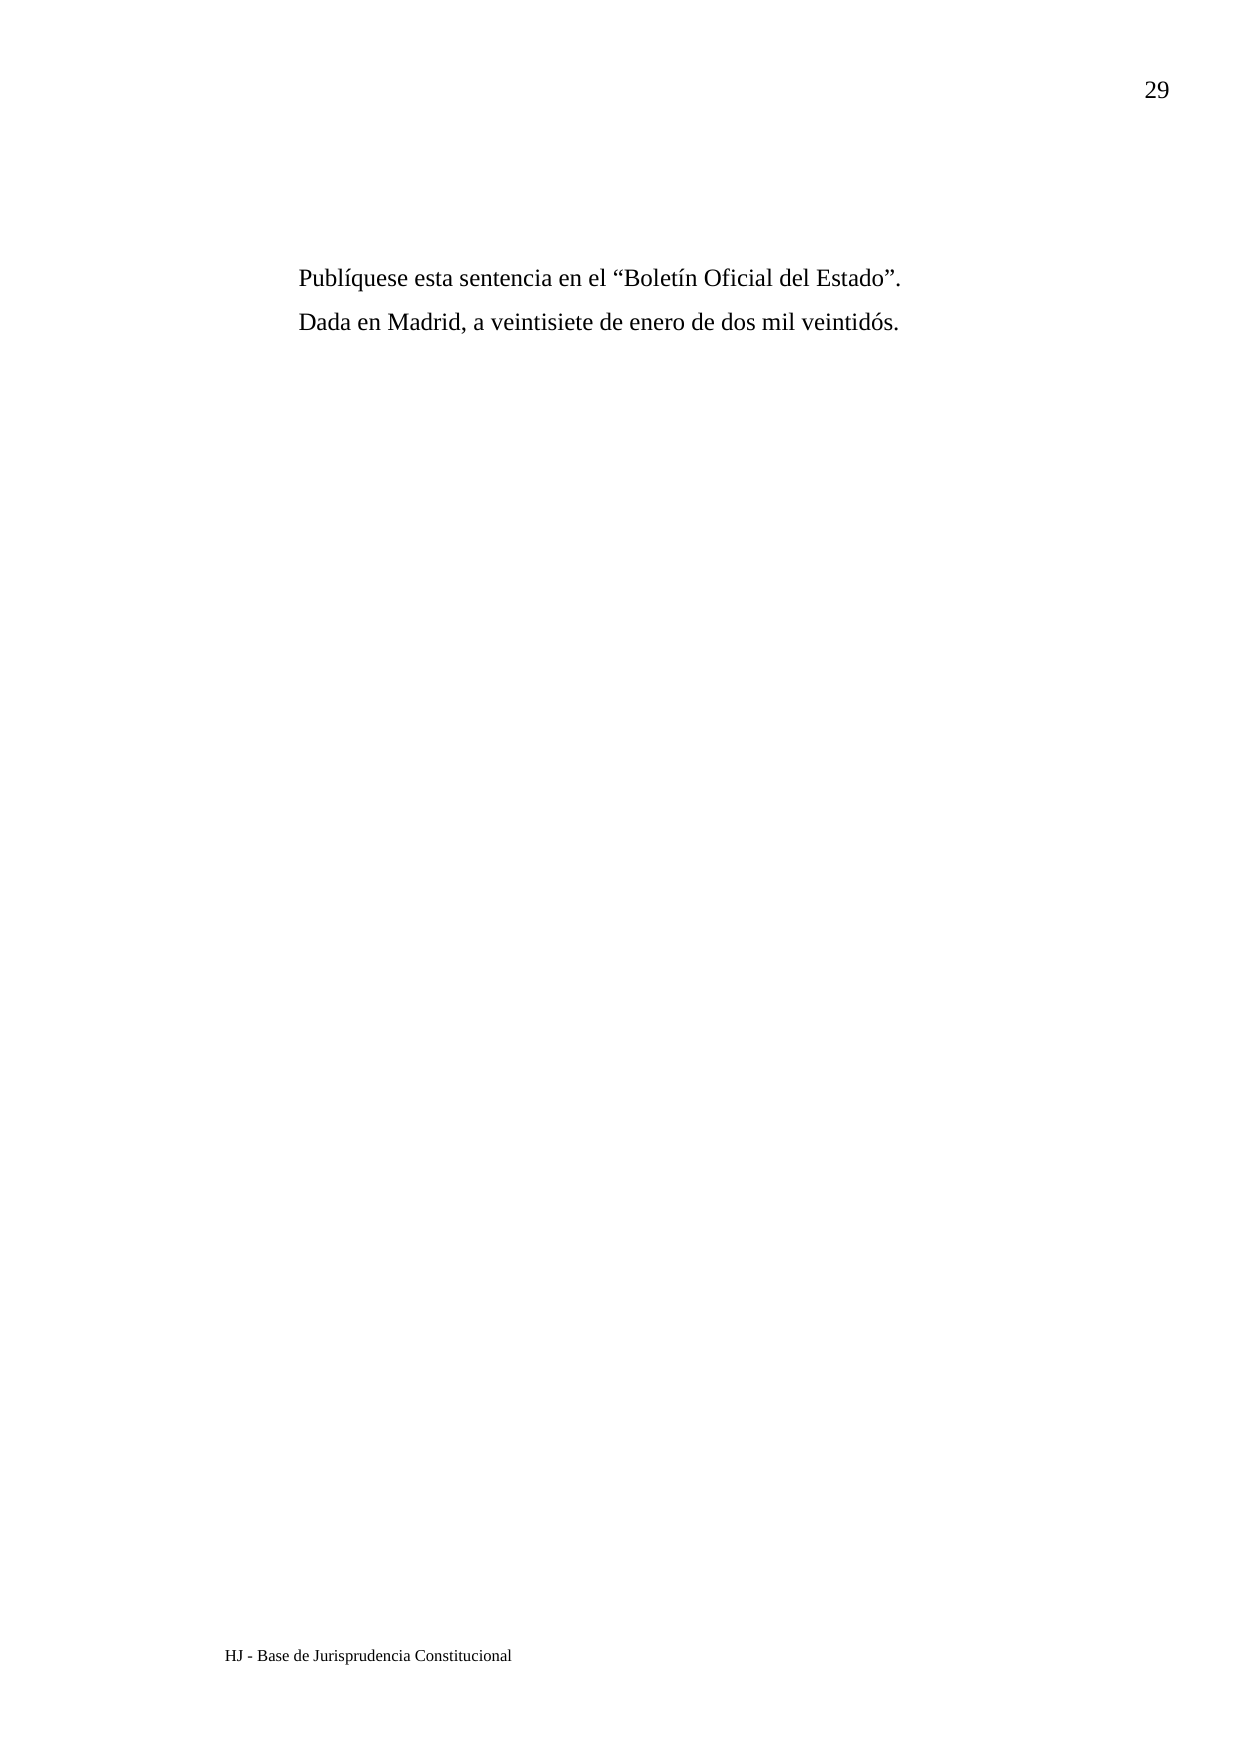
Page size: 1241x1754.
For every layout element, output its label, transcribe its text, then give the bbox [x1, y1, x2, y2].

text Dada en Madrid, a veintisiete de enero de dos mil veintidós. [224, 307, 1169, 335]
text Publíquese esta sentencia en el “Boletín Oficial del Estado”. [224, 263, 1169, 292]
